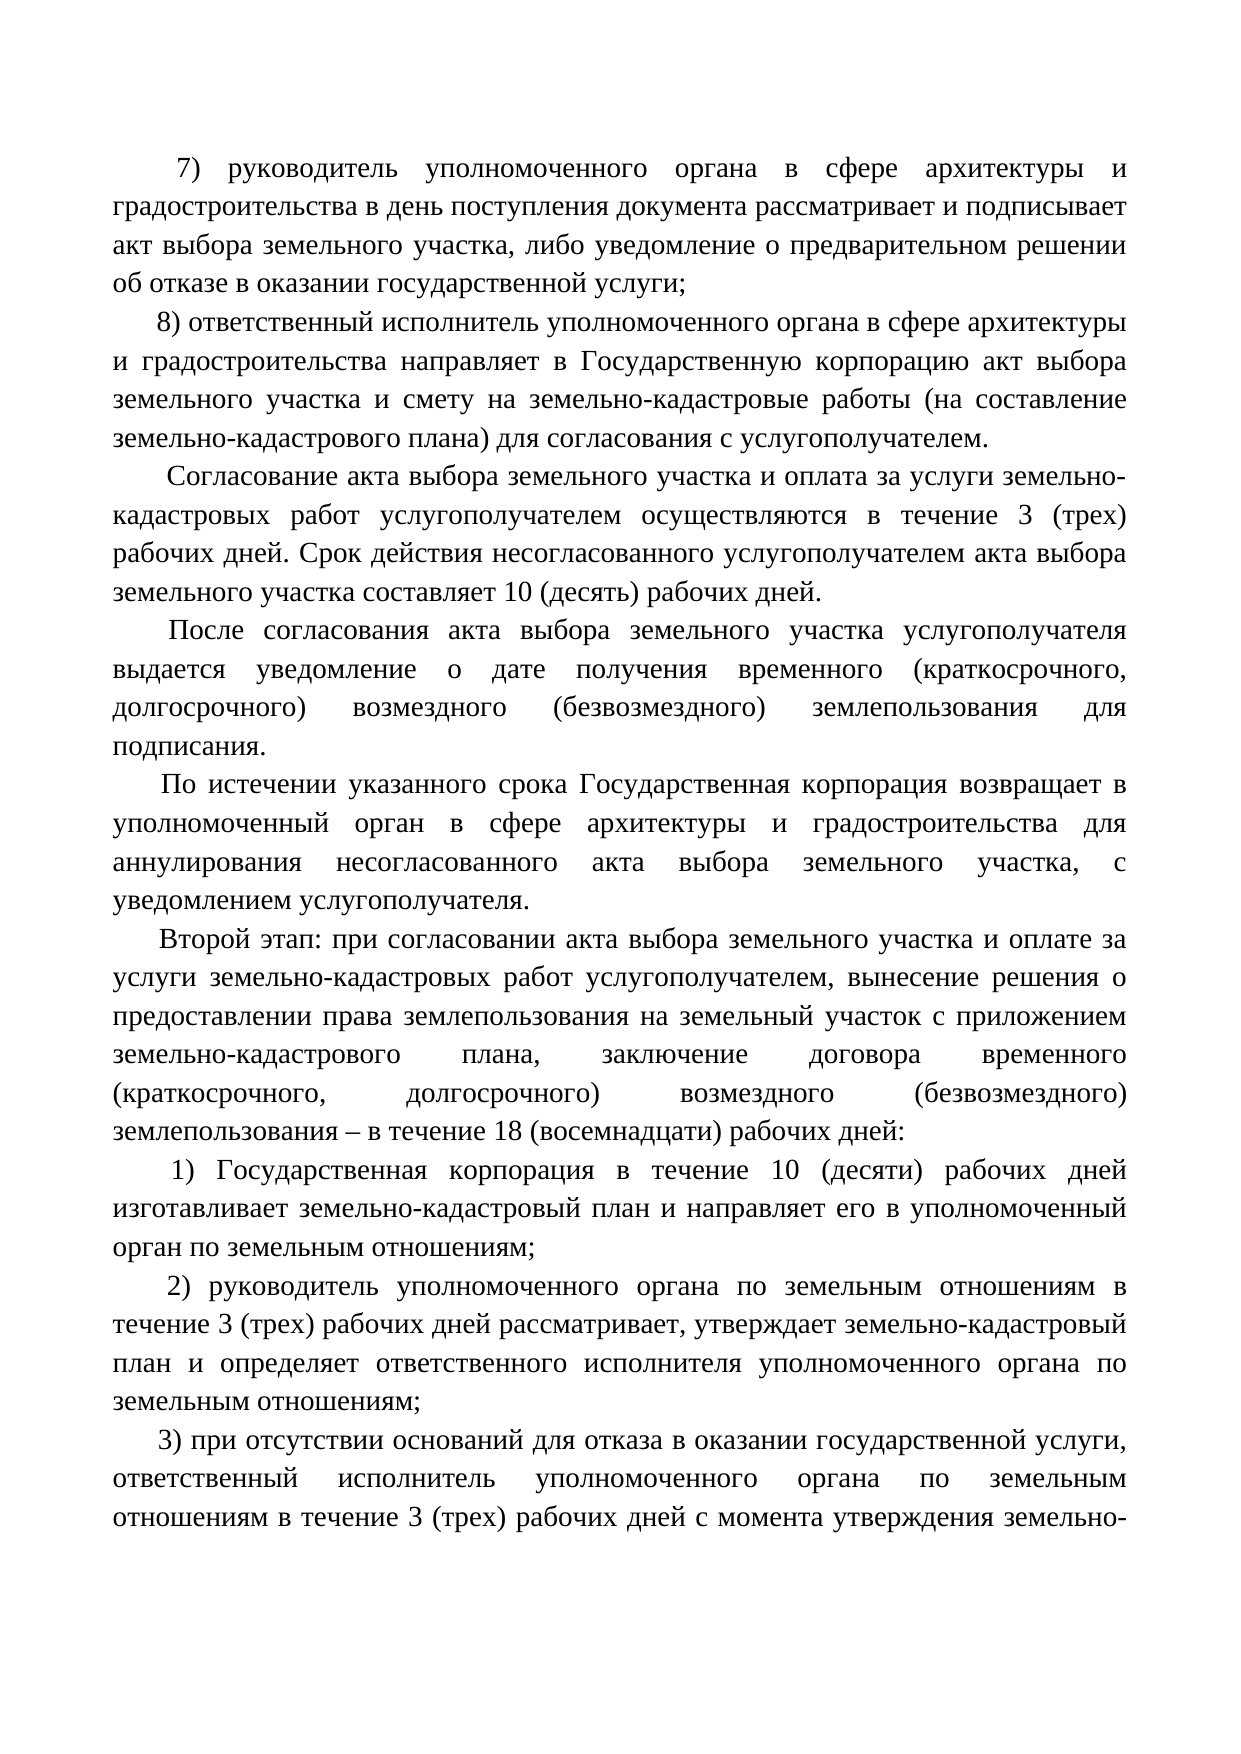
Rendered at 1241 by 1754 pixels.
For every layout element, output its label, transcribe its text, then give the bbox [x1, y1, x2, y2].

text По истечении указанного срока Государственная корпорация возвращает в уполномоченный орган в сфере архитектуры и градостроительства для аннулирования несогласованного акта выбора земельного участка, с уведомлением услугополучателя. [112, 767, 1128, 916]
text 7) руководитель уполномоченного органа в сфере архитектуры и градостроительства в день поступления документа рассматривает и подписывает акт выбора земельного участка, либо уведомление о предварительном решении об отказе в оказании государственной услуги; [112, 150, 1128, 299]
text После согласования акта выбора земельного участка услугополучателя выдается уведомление о дате получения временного (краткосрочного, долгосрочного) возмездного (безвозмездного) землепользования для подписания. [112, 612, 1128, 762]
text Второй этап: при согласовании акта выбора земельного участка и оплате за услуги земельно-кадастровых работ услугополучателем, вынесение решения о предоставлении права землепользования на земельный участок с приложением земельно-кадастрового плана, заключение договора временного (краткосрочного, долгосрочного) возмездного (безвозмездного) землепользования – в течение 18 (восемнадцати) рабочих дней: [112, 921, 1128, 1147]
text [112, 1422, 1128, 1532]
text Согласование акта выбора земельного участка и оплата за услуги земельно-кадастровых работ услугополучателем осуществляются в течение 3 (трех) рабочих дней. Срок действия несогласованного услугополучателем акта выбора земельного участка составляет 10 (десять) рабочих дней. [112, 458, 1128, 607]
text 1) Государственная корпорация в течение 10 (десяти) рабочих дней изготавливает земельно-кадастровый план и направляет его в уполномоченный орган по земельным отношениям; [112, 1152, 1128, 1263]
text 8) ответственный исполнитель уполномоченного органа в сфере архитектуры и градостроительства направляет в Государственную корпорацию акт выбора земельного участка и смету на земельно-кадастровые работы (на составление земельно-кадастрового плана) для согласования с услугополучателем. [112, 304, 1128, 453]
text 2) руководитель уполномоченного органа по земельным отношениям в течение 3 (трех) рабочих дней рассматривает, утверждает земельно-кадастровый план и определяет ответственного исполнителя уполномоченного органа по земельным отношениям; [112, 1268, 1128, 1417]
